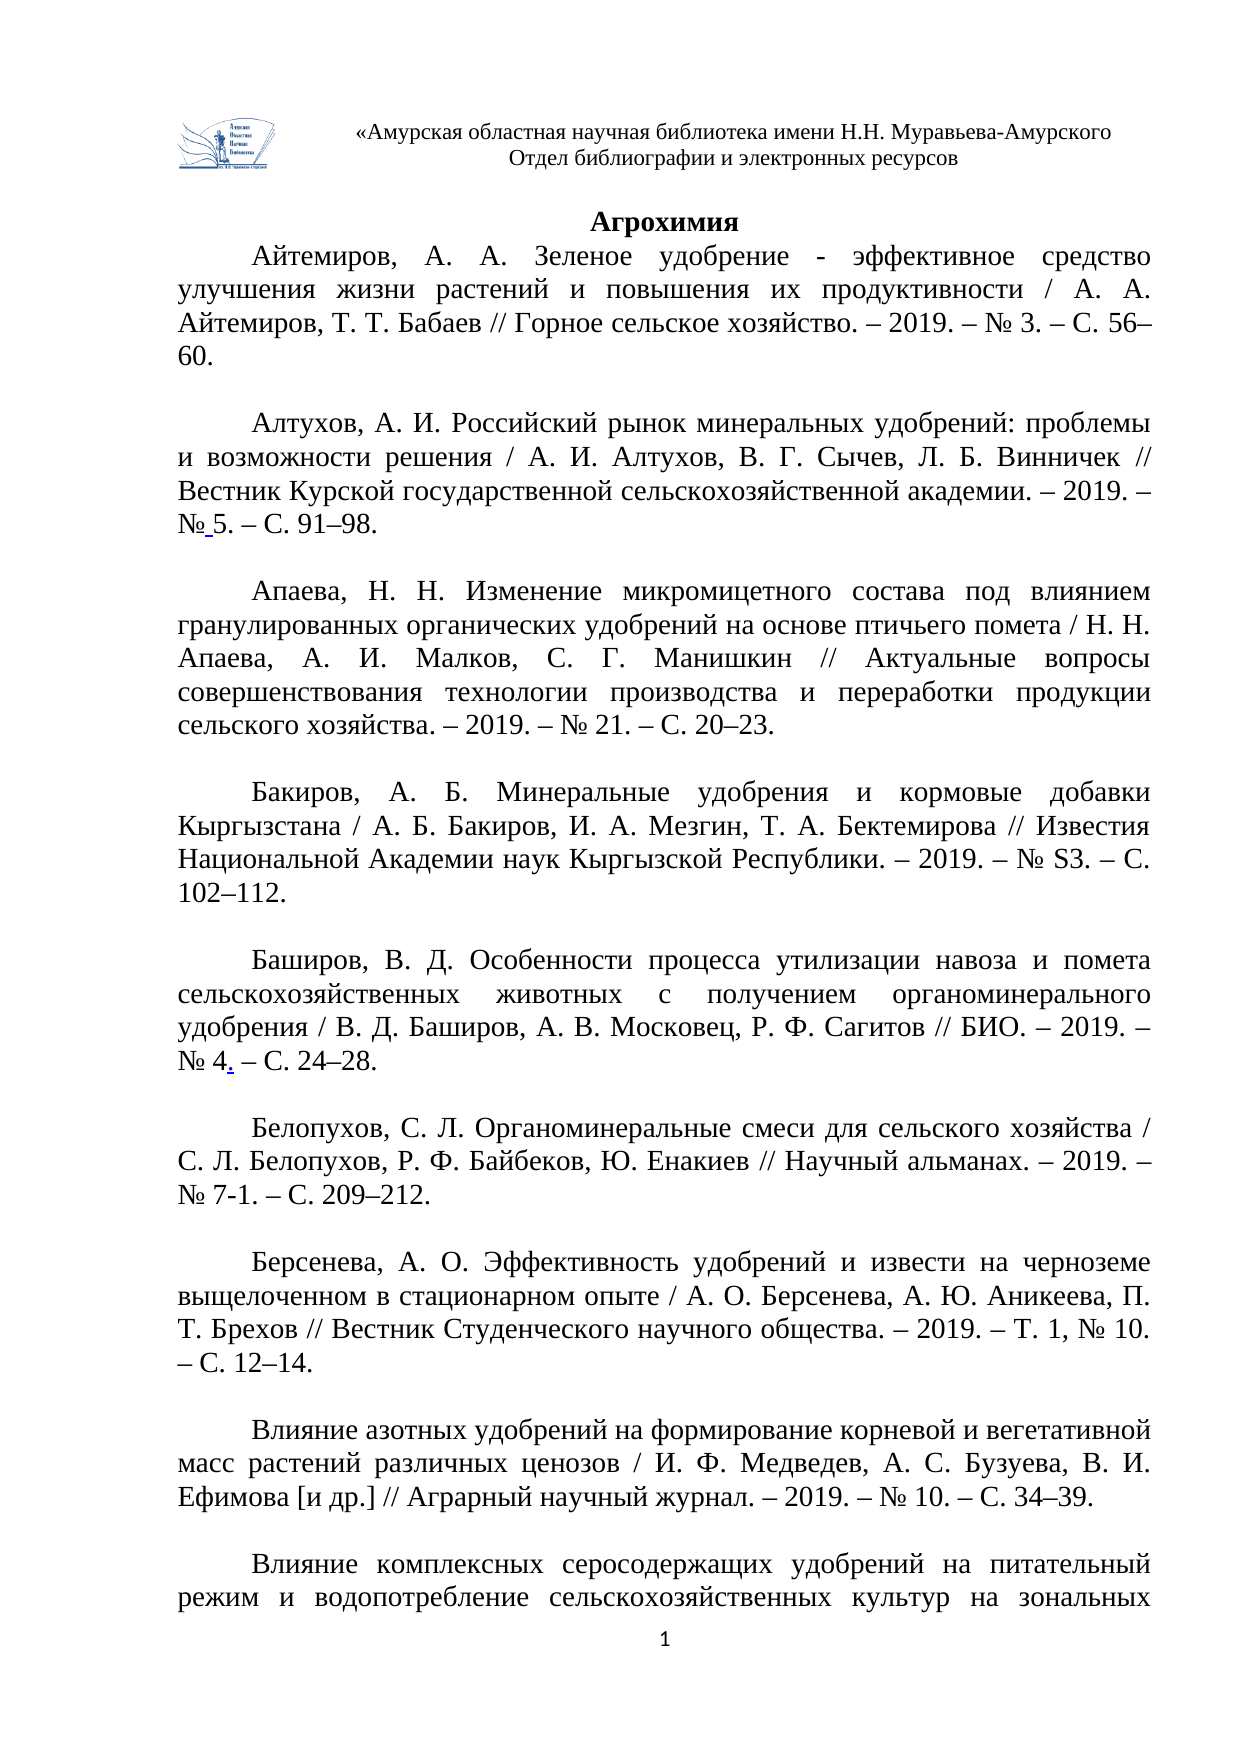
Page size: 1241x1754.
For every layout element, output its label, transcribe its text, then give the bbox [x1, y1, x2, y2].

text Бакиров, А. Б. Минеральные удобрения и кормовые добавки Кыргызстана / А. Б. Бакиров, И. А. Мезгин, Т. А. Бектемирова // Известия Национальной Академии наук Кыргызской Республики. – 2019. – № S3. – С. 102–112. [177, 774, 1152, 909]
text Берсенева, А. О. Эффективность удобрений и извести на черноземе выщелоченном в стационарном опыте / А. О. Берсенева, А. Ю. Аникеева, П. Т. Брехов // Вестник Студенческого научного общества. – 2019. – Т. 1, № 10. – С. 12–14. [177, 1244, 1152, 1378]
text Айтемиров, А. А. Зеленое удобрение - эффективное средство улучшения жизни растений и повышения их продуктивности / А. А. Айтемиров, Т. Т. Бабаев // Горное сельское хозяйство. – 2019. – № 3. – С. 56–60. [177, 238, 1152, 372]
text Апаева, Н. Н. Изменение микромицетного состава под влиянием гранулированных органических удобрений на основе птичьего помета / Н. Н. Апаева, А. И. Малков, С. Г. Манишкин // Актуальные вопросы совершенствования технологии производства и переработки продукции сельского хозяйства. – 2019. – № 21. – С. 20–23. [177, 573, 1152, 741]
text Агрохимия [177, 204, 1152, 238]
table_header [166, 118, 327, 171]
table_header «Амурская областная научная библиотека имени Н.Н. Муравьева-Амурского Отдел библиографии и электронных ресурсов [327, 118, 1140, 171]
text Алтухов, А. И. Российский рынок минеральных удобрений: проблемы и возможности решения / А. И. Алтухов, В. Г. Сычев, Л. Б. Винничек // Вестник Курской государственной сельскохозяйственной академии. – 2019. – № 5. – С. 91–98. [177, 406, 1152, 540]
text Влияние азотных удобрений на формирование корневой и вегетативной масс растений различных ценозов / И. Ф. Медведев, А. С. Бузуева, В. И. Ефимова [и др.] // Аграрный научный журнал. – 2019. – № 10. – С. 34–39. [177, 1412, 1152, 1512]
text Белопухов, С. Л. Органоминеральные смеси для сельского хозяйства / С. Л. Белопухов, Р. Ф. Байбеков, Ю. Енакиев // Научный альманах. – 2019. – № 7-1. – С. 209–212. [177, 1110, 1152, 1211]
text Баширов, В. Д. Особенности процесса утилизации навоза и помета сельскохозяйственных животных с получением органоминерального удобрения / В. Д. Баширов, А. В. Московец, Р. Ф. Сагитов // БИО. – 2019. – № 4. – С. 24–28. [177, 942, 1152, 1076]
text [177, 1546, 1152, 1613]
